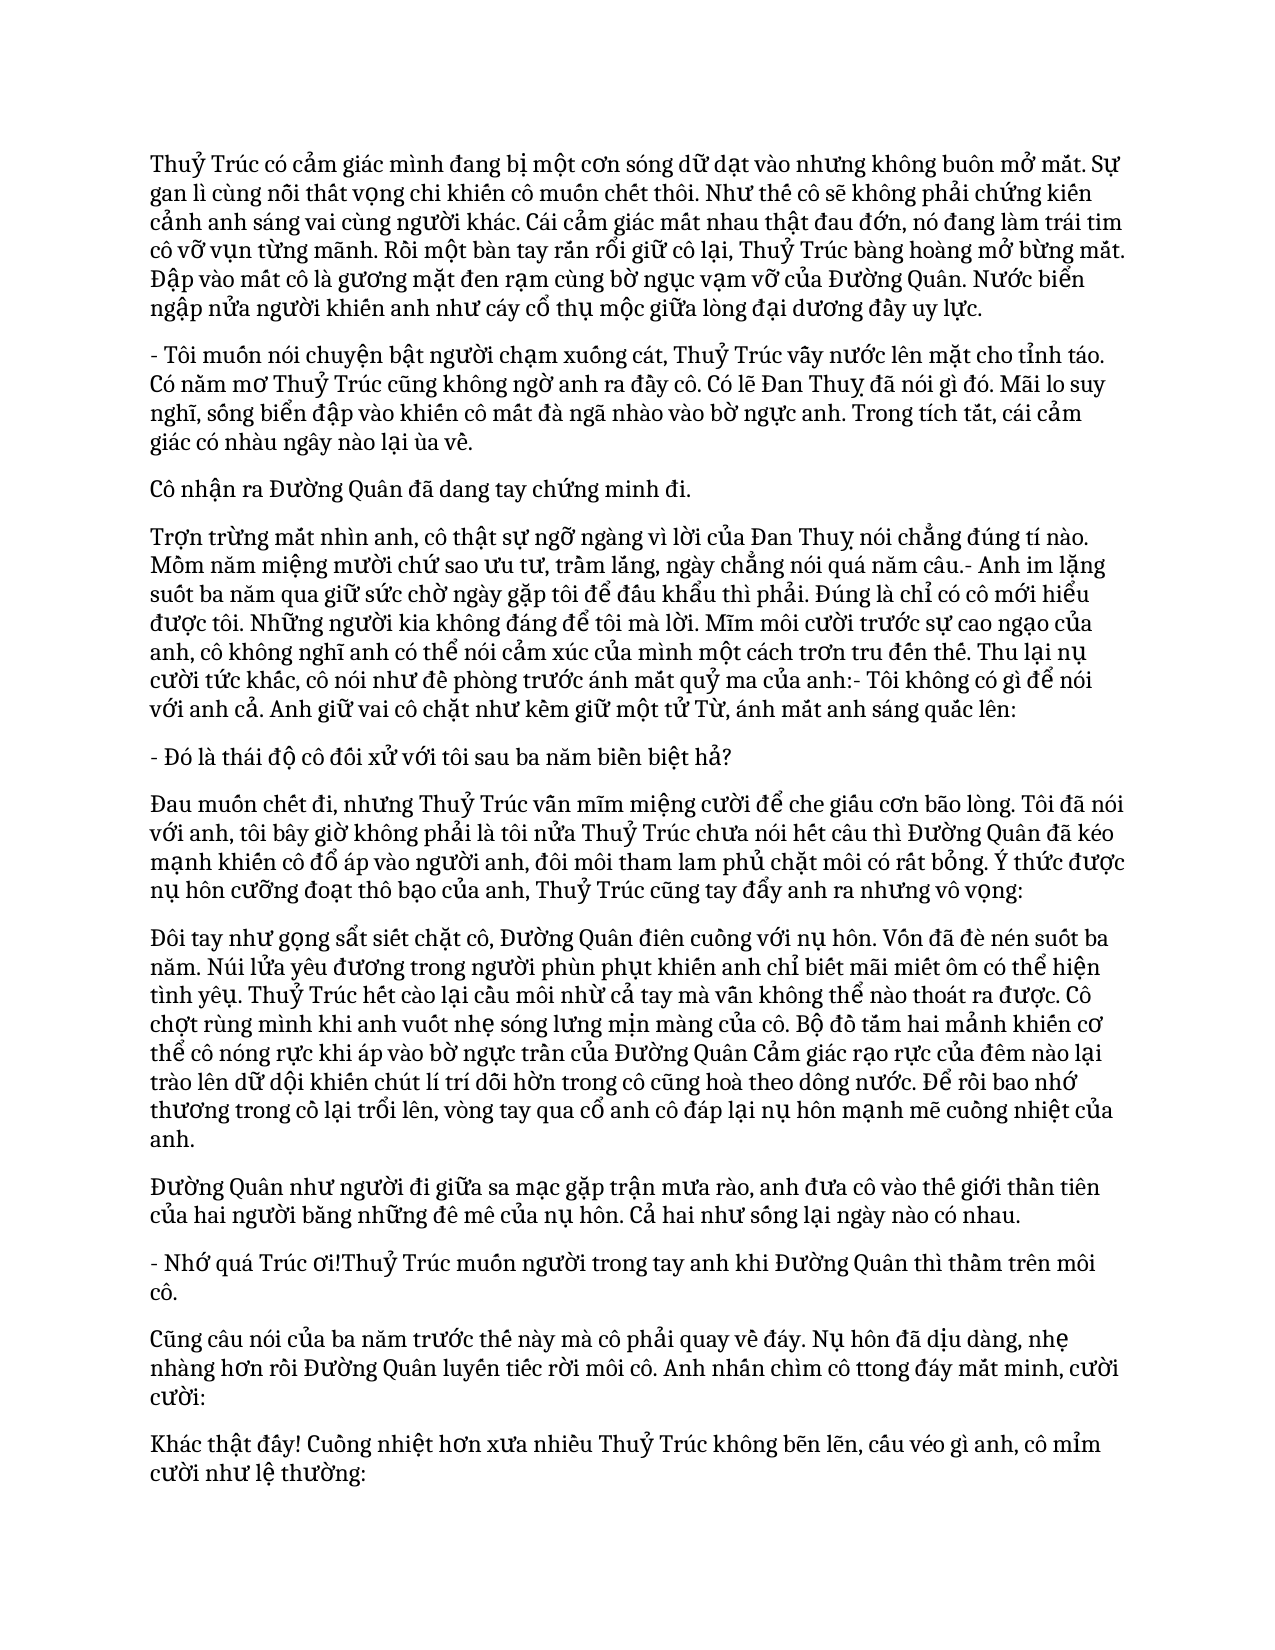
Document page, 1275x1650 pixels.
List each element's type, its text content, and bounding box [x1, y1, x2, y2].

text Khác thật đấy! Cuồng nhiệt hơn xưa nhiều Thuỷ Trúc không bẽn lẽn, cấu véo gì anh, cô mỉm cười như lệ thường: [150, 1430, 1125, 1487]
text - Nhớ quá Trúc ơi!Thuỷ Trúc muốn người trong tay anh khi Đường Quân thì thầm trên môi cô. [150, 1249, 1125, 1306]
text Trợn trừng mắt nhìn anh, cô thật sự ngỡ ngàng vì lời của Đan Thuỵ nói chẳng đúng tí nào. Mồm năm miệng mười chứ sao ưu tư, trầm lắng, ngày chẳng nói quá năm câu.- Anh im lặng suốt ba năm qua giữ sức chờ ngày gặp tôi để đấu khẩu thì phải. Đúng là chỉ có cô mới hiểu được tôi. Những người kia không đáng để tôi mà lời. Mĩm môi cười trước sự cao ngạo của anh, cô không nghĩ anh có thể nói cảm xúc của mình một cách trơn tru đến thế. Thu lại nụ cười tức khấc, cô nói như đề phòng trước ánh mắt quỷ ma của anh:- Tôi không có gì để nói với anh cả. Anh giữ vai cô chặt như kềm giữ một tử Từ, ánh mắt anh sáng quắc lên: [150, 522, 1125, 724]
text Đau muốn chết đi, nhưng Thuỷ Trúc vẫn mĩm miệng cười để che giấu cơn bão lòng. Tôi đã nói với anh, tôi bây giờ không phải là tôi nửa Thuỷ Trúc chưa nói hết câu thì Đường Quân đã kéo mạnh khiến cô đổ áp vào người anh, đôi môi tham lam phủ chặt môi có rất bỏng. Ý thức được nụ hôn cưỡng đoạt thô bạo của anh, Thuỷ Trúc cũng tay đẩy anh ra nhưng vô vọng: [150, 790, 1125, 905]
text Thuỷ Trúc có cảm giác mình đang bị một cơn sóng dữ dạt vào nhưng không buôn mở mắt. Sự gan lì cùng nỗi thất vọng chi khiến cô muốn chết thôi. Như thế cô sẽ không phải chứng kiến cảnh anh sáng vai cùng người khác. Cái cảm giác mất nhau thật đau đớn, nó đang làm trái tim cô vỡ vụn từng mãnh. Rồi một bàn tay rắn rổi giữ cô lại, Thuỷ Trúc bàng hoàng mở bừng mắt. Đập vào mất cô là gương mặt đen rạm cùng bờ ngục vạm vỡ của Đường Quân. Nước biển ngập nửa người khiến anh như cáy cổ thụ mộc giữa lòng đại dương đầy uy lực. [150, 150, 1125, 322]
text Cũng câu nói của ba năm trước thế này mà cô phải quay về đáy. Nụ hôn đã dịu dàng, nhẹ nhàng hơn rồi Đường Quân luyến tiếc rời môi cô. Anh nhấn chìm cô ttong đáy mắt minh, cười cười: [150, 1325, 1125, 1411]
text - Tôi muốn nói chuyện bật người chạm xuống cát, Thuỷ Trúc vẫy nước lên mặt cho tỉnh táo. Có nằm mơ Thuỷ Trúc cũng không ngờ anh ra đầy cô. Có lẽ Đan Thuỵ đã nói gì đó. Mãi lo suy nghĩ, sống biển đập vào khiến cô mất đà ngã nhào vào bờ ngực anh. Trong tích tắt, cái cảm giác có nhàu ngây nào lại ùa về. [150, 341, 1125, 456]
text Cô nhận ra Đường Quân đã dang tay chứng minh đi. [150, 475, 1125, 504]
text Đường Quân như người đi giữa sa mạc gặp trận mưa rào, anh đưa cô vào thế giới thần tiên của hai người bằng những đê mê của nụ hôn. Cả hai như sống lại ngày nào có nhau. [150, 1172, 1125, 1230]
text Đôi tay như gọng sẩt siết chặt cô, Đường Quân điên cuồng với nụ hôn. Vốn đã đè nén suốt ba năm. Núi lửa yêu đương trong người phùn phụt khiến anh chỉ biết mãi miết ôm có thể hiện tình yêụ. Thuỷ Trúc hết cào lại cầu môi nhừ cả tay mà vẫn không thể nào thoát ra được. Cô chợt rùng mình khi anh vuốt nhẹ sóng lưng mịn màng của cô. Bộ đồ tắm hai mảnh khiến cơ thể cô nóng rực khi áp vào bờ ngực trần của Đường Quân Cảm giác rạo rực của đêm nào lại trào lên dữ dội khiến chút lí trí dỗi hờn trong cô cũng hoà theo dông nước. Để rồi bao nhớ thương trong cồ lại trổi lên, vòng tay qua cổ anh cô đáp lại nụ hôn mạnh mẽ cuồng nhiệt của anh. [150, 924, 1125, 1154]
text - Đó là thái độ cô đối xử với tôi sau ba năm biền biệt hả? [150, 742, 1125, 771]
